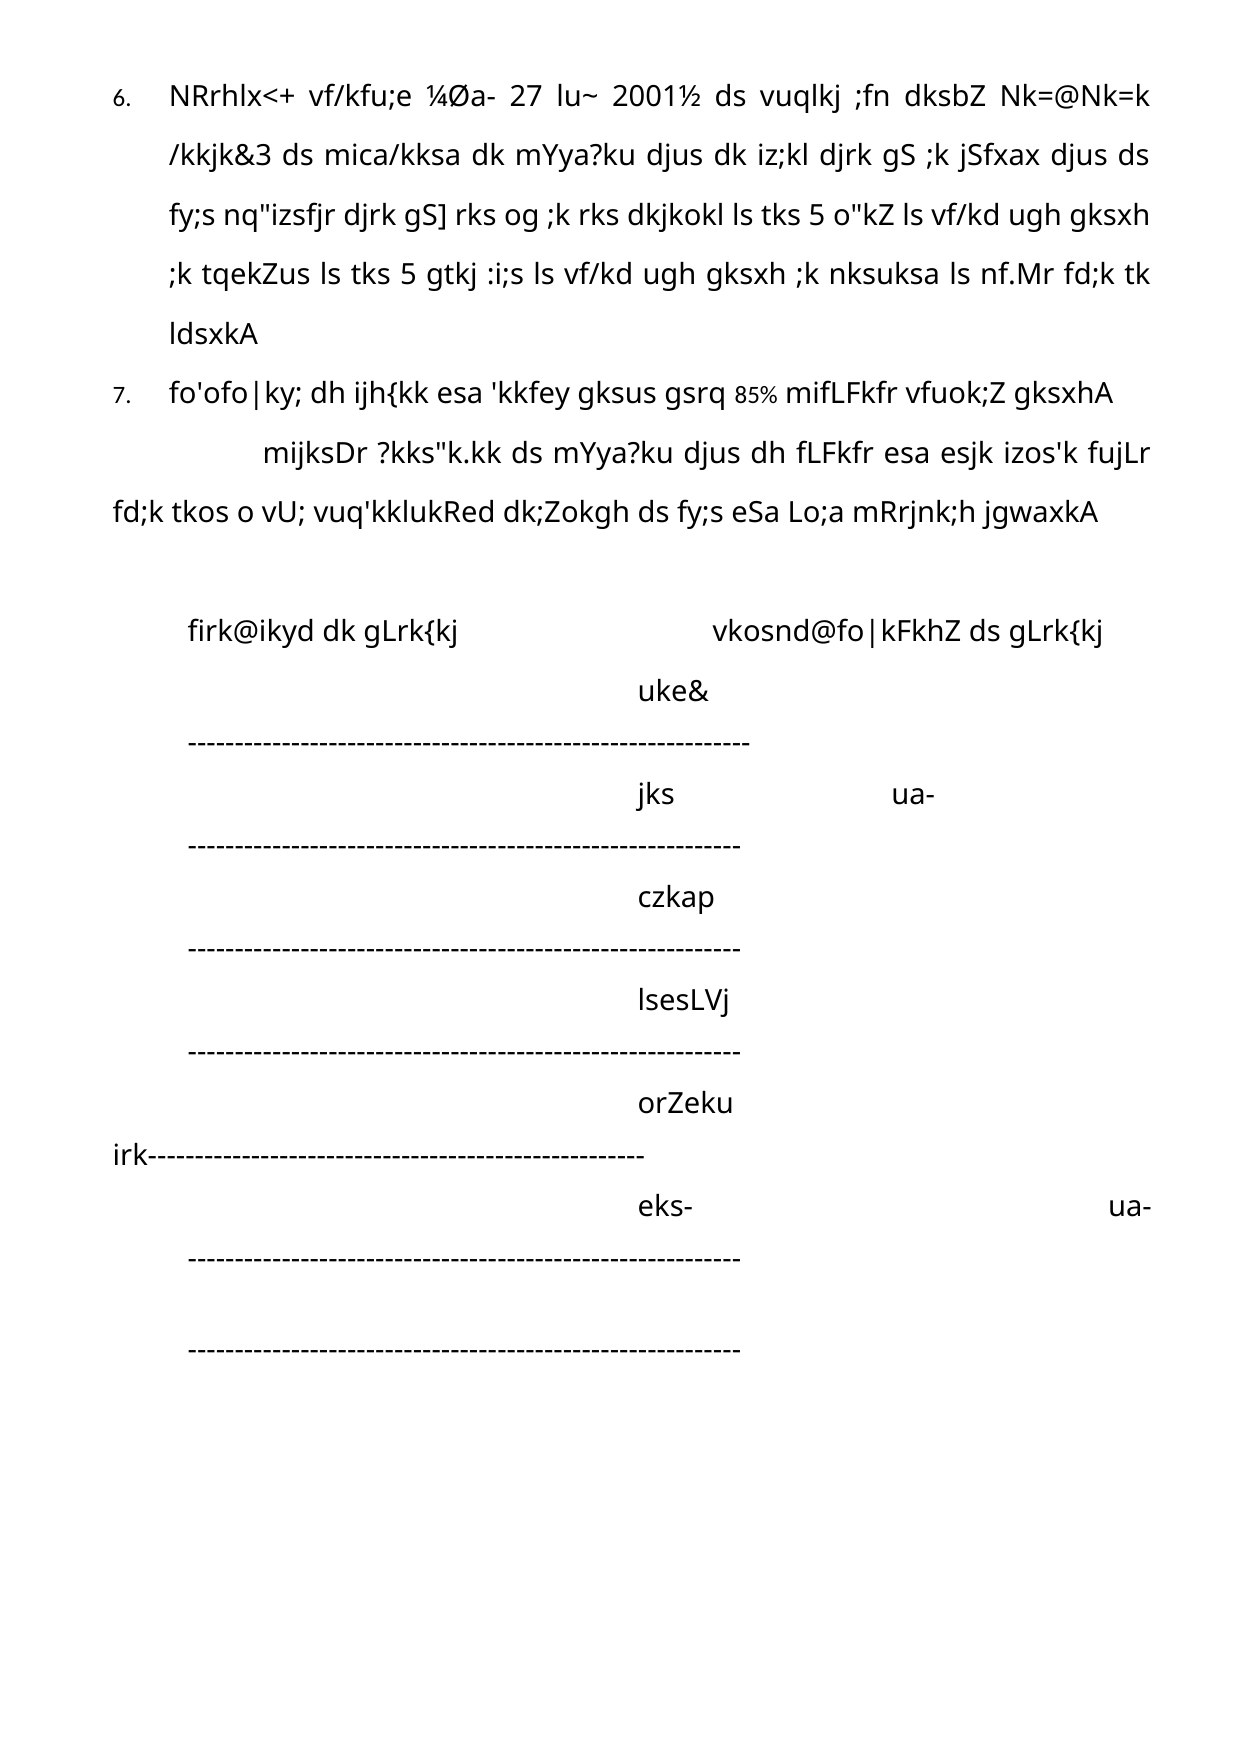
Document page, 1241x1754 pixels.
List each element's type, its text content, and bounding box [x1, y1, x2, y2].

text orZeku irk----------------------------------------------------- [112, 1082, 1152, 1173]
text czkap ----------------------------------------------------------- [112, 876, 1152, 967]
list NRrhlx<+ vf/kfu;e ¼Øa- 27 lu~ 2001½ ds vuqlkj ;fn dksbZ Nk=@Nk=k /kkjk&3 ds mica/kksa dk mYya?ku djus dk iz;kl djrk gS ;k jSfxax djus ds fy;s nq"izsfjr djrk gS] rks og ;k rks dkjkokl ls tks 5 o"kZ ls vf/kd ugh gksxh ;k tqekZus ls tks 5 gtkj :i;s ls vf/kd ugh gksxh ;k nksuksa ls nf.Mr fd;k tk ldsxkA [112, 75, 1152, 353]
text firk@ikyd dk gLrk{kj vkosnd@fo|kFkhZ ds gLrk{kj [112, 610, 1152, 650]
text mijksDr ?kks"k.kk ds mYya?ku djus dh fLFkfr esa esjk izos'k fujLr fd;k tkos o vU; vuq'kklukRed dk;Zokgh ds fy;s eSa Lo;a mRrjnk;h jgwaxkA [112, 432, 1152, 531]
text eks- ua- ----------------------------------------------------------- [112, 1185, 1152, 1277]
text lsesLVj ----------------------------------------------------------- [112, 979, 1152, 1070]
text ----------------------------------------------------------- [112, 1288, 1152, 1368]
list fo'ofo|ky; dh ijh{kk esa 'kkfey gksus gsrq 85% mifLFkfr vfuok;Z gksxhA [112, 372, 1152, 412]
text jks ua- ----------------------------------------------------------- [112, 773, 1152, 864]
text uke& ------------------------------------------------------------ [112, 670, 1152, 761]
